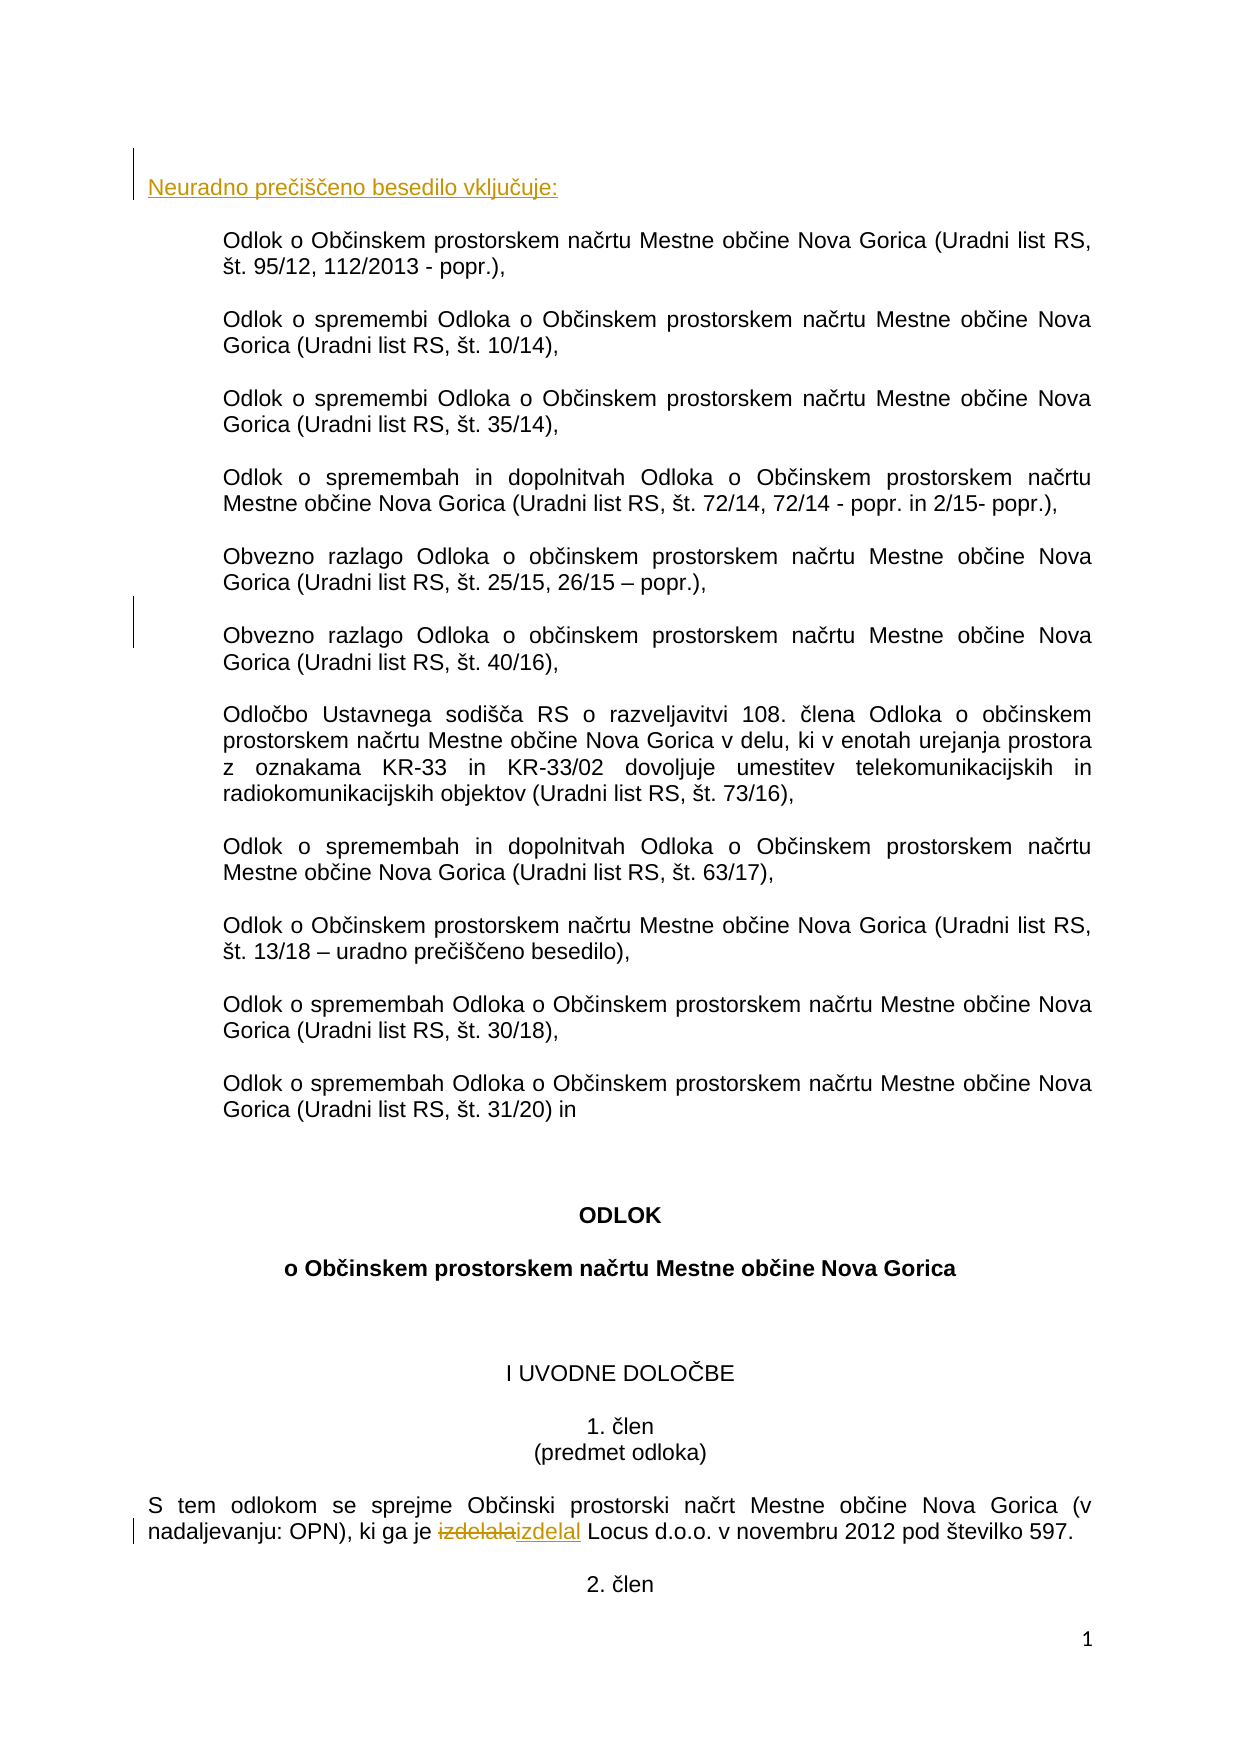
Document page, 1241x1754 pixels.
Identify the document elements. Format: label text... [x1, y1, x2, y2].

list Odlok o spremembi Odloka o Občinskem prostorskem načrtu Mestne občine Nova Gorica (Uradni list RS, št. 10/14), [223, 306, 1092, 358]
list Odlok o spremembah in dopolnitvah Odloka o Občinskem prostorskem načrtu Mestne občine Nova Gorica (Uradni list RS, št. 63/17), [223, 833, 1092, 886]
list Odlok o spremembi Odloka o Občinskem prostorskem načrtu Mestne občine Nova Gorica (Uradni list RS, št. 35/14), [223, 385, 1092, 438]
text S tem odlokom se sprejme Občinski prostorski načrt Mestne občine Nova Gorica (v nadaljevanju: OPN), ki ga je Locus d.o.o. v novembru 2012 pod številko 597. [148, 1492, 1092, 1544]
list Odlok o Občinskem prostorskem načrtu Mestne občine Nova Gorica (Uradni list RS, št. 13/18 – uradno prečiščeno besedilo), [223, 912, 1092, 965]
text 2. člen [148, 1571, 1092, 1597]
list Odlok o Občinskem prostorskem načrtu Mestne občine Nova Gorica (Uradni list RS, št. 95/12, 112/2013 - popr.), [223, 227, 1092, 279]
text I UVODNE DOLOČBE [148, 1360, 1092, 1386]
text o Občinskem prostorskem načrtu Mestne občine Nova Gorica [148, 1254, 1092, 1281]
list Obvezno razlago Odloka o občinskem prostorskem načrtu Mestne občine Nova Gorica (Uradni list RS, št. 25/15, 26/15 – popr.), [223, 543, 1092, 596]
text 1. člen [148, 1413, 1092, 1439]
list Odlok o spremembah Odloka o Občinskem prostorskem načrtu Mestne občine Nova Gorica (Uradni list RS, št. 30/18), [223, 991, 1092, 1044]
list Odlok o spremembah in dopolnitvah Odloka o Občinskem prostorskem načrtu Mestne občine Nova Gorica (Uradni list RS, št. 72/14, 72/14 - popr. in 2/15- popr.), [223, 464, 1092, 517]
list Obvezno razlago Odloka o občinskem prostorskem načrtu Mestne občine Nova Gorica (Uradni list RS, št. 40/16), [223, 622, 1092, 675]
list Odlok o spremembah Odloka o Občinskem prostorskem načrtu Mestne občine Nova Gorica (Uradni list RS, št. 31/20) in [223, 1070, 1092, 1123]
text ODLOK [148, 1202, 1092, 1228]
list Odločbo Ustavnega sodišča RS o razveljavitvi 108. člena Odloka o občinskem prostorskem načrtu Mestne občine Nova Gorica v delu, ki v enotah urejanja prostora z oznakama KR-33 in KR-33/02 dovoljuje umestitev telekomunikacijskih in radiokomunikacijskih objektov (Uradni list RS, št. 73/16), [223, 701, 1092, 807]
text (predmet odloka) [148, 1439, 1092, 1465]
